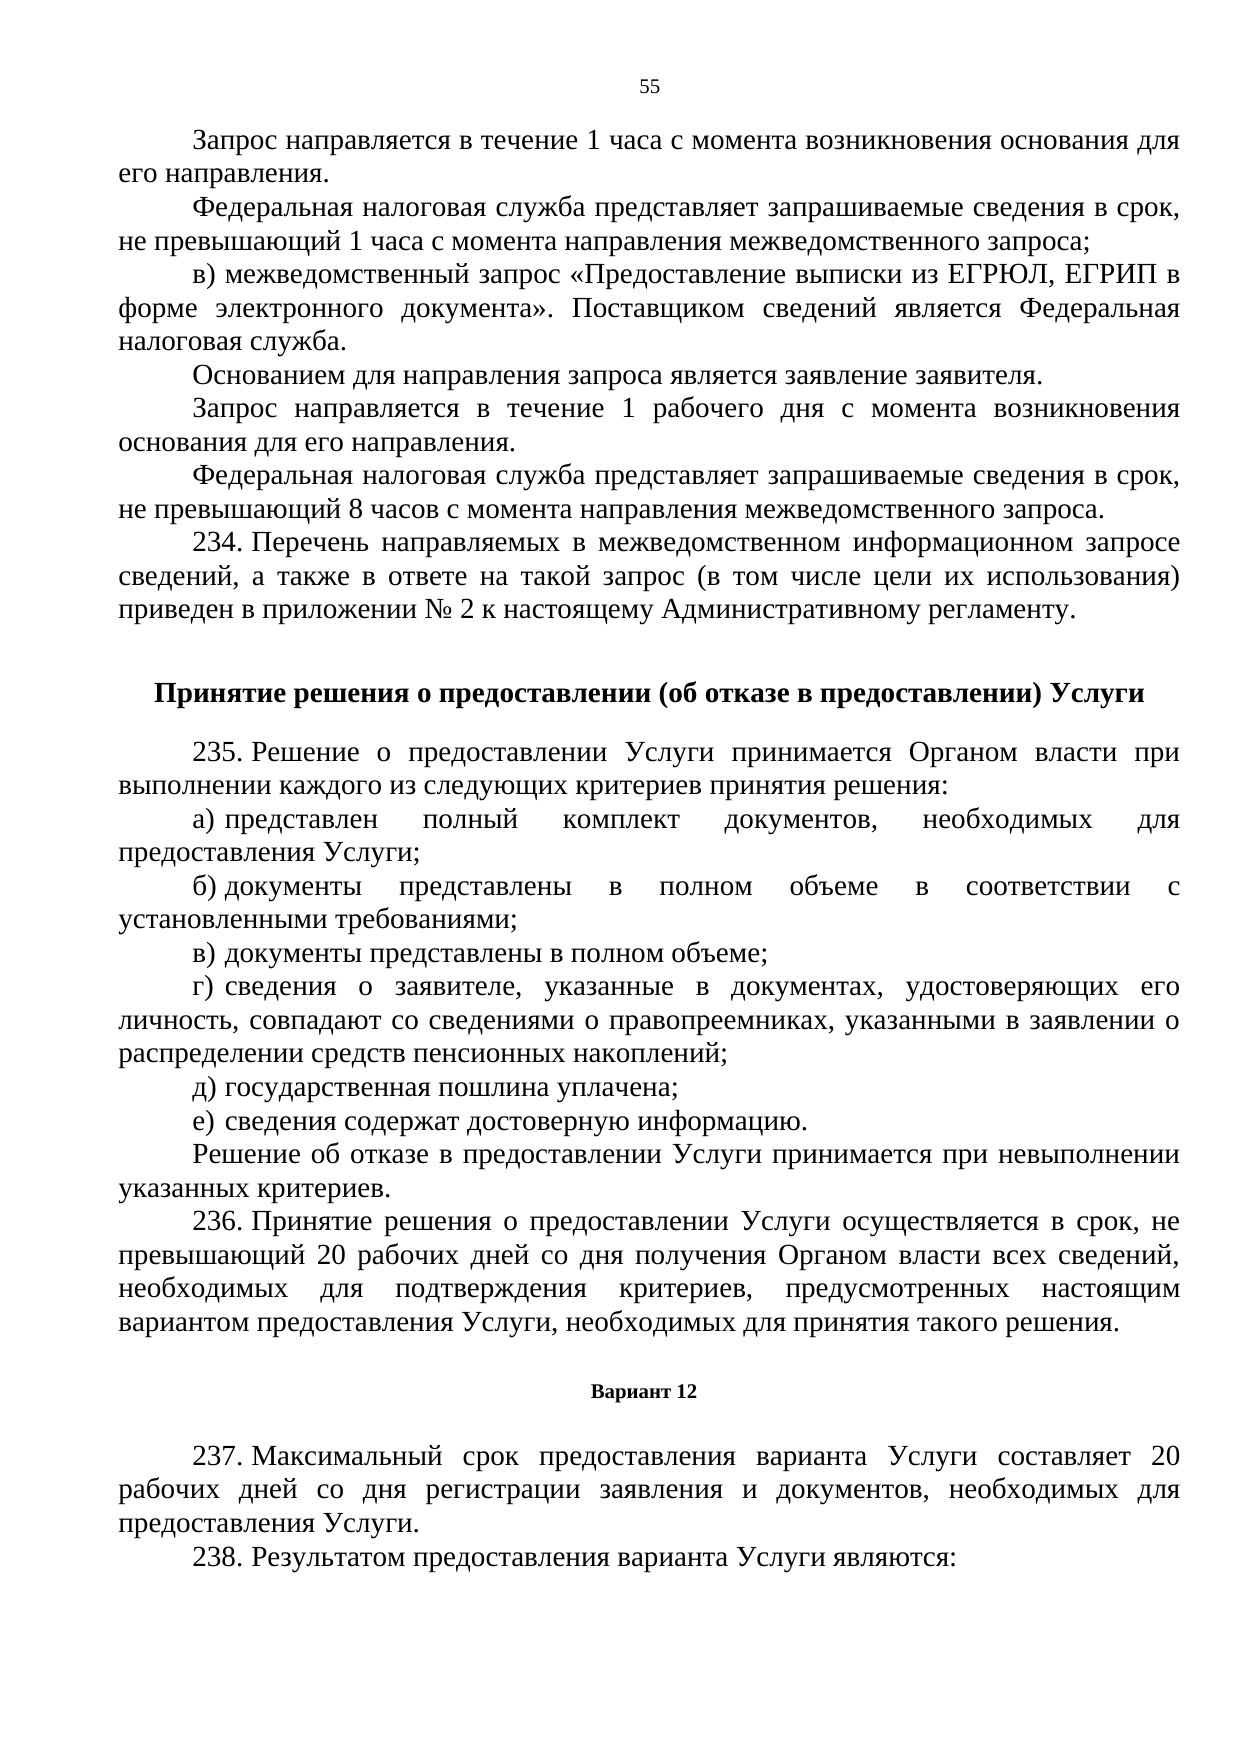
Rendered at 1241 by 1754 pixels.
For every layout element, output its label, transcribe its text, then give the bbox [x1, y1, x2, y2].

list Решение о предоставлении Услуги принимается Органом власти при выполнении каждого из следующих критериев принятия решения: [118, 734, 1181, 801]
text Основанием для направления запроса является заявление заявителя. [118, 357, 1181, 390]
list сведения содержат достоверную информацию. [118, 1103, 1181, 1136]
list документы представлены в полном объеме; [118, 935, 1181, 968]
text Запрос направляется в течение 1 рабочего дня с момента возникновения основания для его направления. [118, 390, 1181, 457]
list Принятие решения о предоставлении Услуги осуществляется в срок, не превышающий 20 рабочих дней со дня получения Органом власти всех сведений, необходимых для подтверждения критериев, предусмотренных настоящим вариантом предоставления Услуги, необходимых для принятия такого решения. [118, 1203, 1181, 1337]
text Решение об отказе в предоставлении Услуги принимается при невыполнении указанных критериев. [118, 1136, 1181, 1203]
list Результатом предоставления варианта Услуги являются: [118, 1539, 1181, 1572]
list сведения о заявителе, указанные в документах, удостоверяющих его личность, совпадают со сведениями о правопреемниках, указанными в заявлении о распределении средств пенсионных накоплений; [118, 968, 1181, 1069]
list документы представлены в полном объеме в соответствии с установленными требованиями; [118, 868, 1181, 935]
text Принятие решения о предоставлении (об отказе в предоставлении) Услуги [118, 675, 1181, 709]
list Перечень направляемых в межведомственном информационном запросе сведений, а также в ответе на такой запрос (в том числе цели их использования) приведен в приложении № 2 к настоящему Административному регламенту. [118, 524, 1181, 625]
text Запрос направляется в течение 1 часа с момента возникновения основания для его направления. [118, 122, 1181, 189]
text Федеральная налоговая служба представляет запрашиваемые сведения в срок, не превышающий 8 часов с момента направления межведомственного запроса. [118, 457, 1181, 524]
list Максимальный срок предоставления варианта Услуги составляет 20 рабочих дней со дня регистрации заявления и документов, необходимых для предоставления Услуги. [118, 1438, 1181, 1539]
list представлен полный комплект документов, необходимых для предоставления Услуги; [118, 801, 1181, 868]
text Федеральная налоговая служба представляет запрашиваемые сведения в срок, не превышающий 1 часа с момента направления межведомственного запроса; [118, 189, 1181, 256]
list государственная пошлина уплачена; [118, 1069, 1181, 1103]
